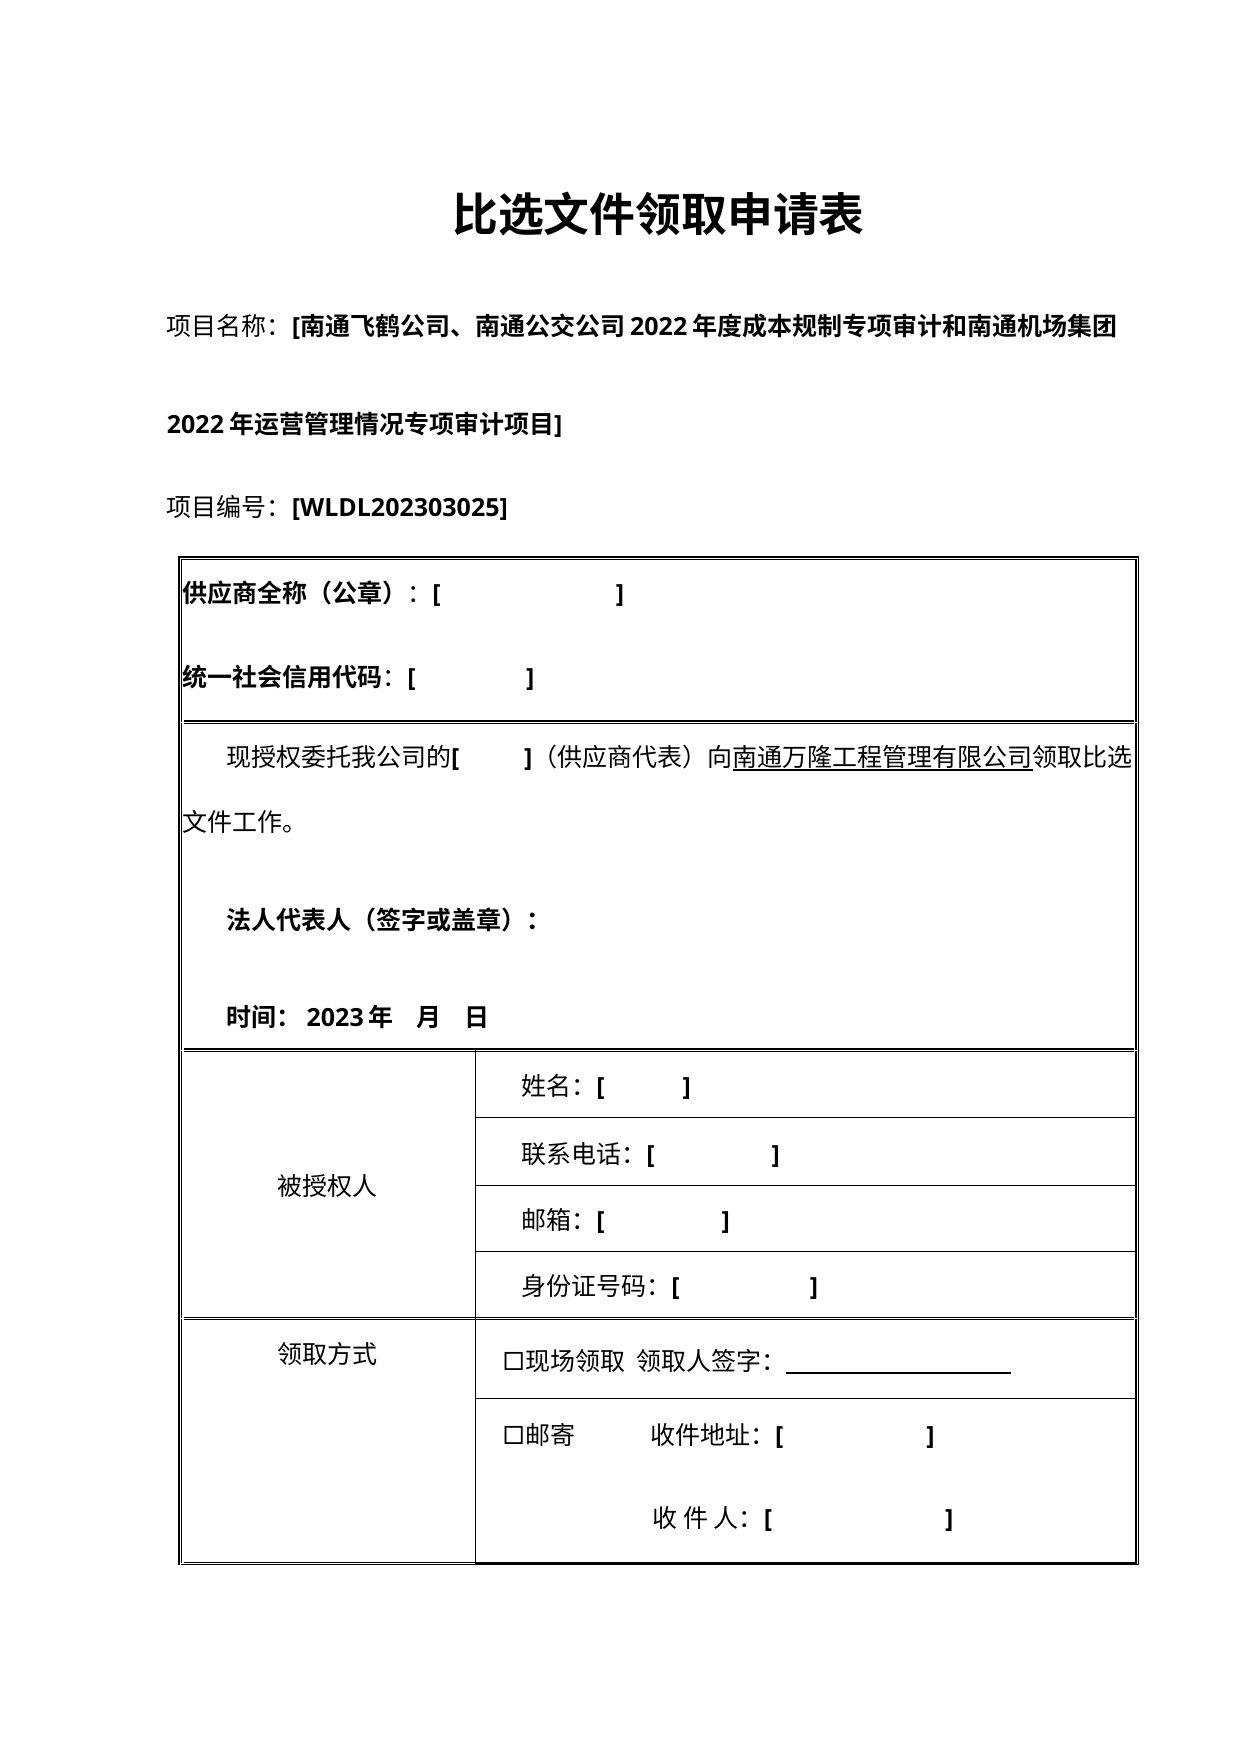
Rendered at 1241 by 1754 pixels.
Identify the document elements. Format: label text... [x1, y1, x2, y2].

table_cell 身份证号码：[ ] [476, 1252, 1135, 1317]
text 项目名称：[南通飞鹤公司、南通公交公司2022年度成本规制专项审计和南通机场集团2022年运营管理情况专项审计项目] [167, 292, 1150, 455]
table_cell 现场领取 领取人签字： [476, 1317, 1137, 1398]
text 项目编号：[WLDL202303025] [167, 473, 1150, 538]
table_cell 被授权人 [182, 1048, 475, 1317]
text 比选文件领取申请表 [167, 162, 1150, 260]
table_cell 姓名：[ ] [476, 1048, 1136, 1117]
table_header 供应商全称（公章）：[ ] 统一社会信用代码：[ ] [182, 560, 1135, 720]
table_cell 联系电话：[ ] [476, 1118, 1135, 1185]
table_cell 领取方式 [180, 1317, 475, 1562]
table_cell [476, 1399, 1135, 1562]
table_cell 现授权委托我公司的[ ]（供应商代表）向南通万隆工程管理有限公司领取比选文件工作。 法人代表人（签字或盖章）： 时间： 2023年 月 日 [182, 720, 1136, 1048]
table_cell 邮箱：[ ] [476, 1186, 1135, 1251]
